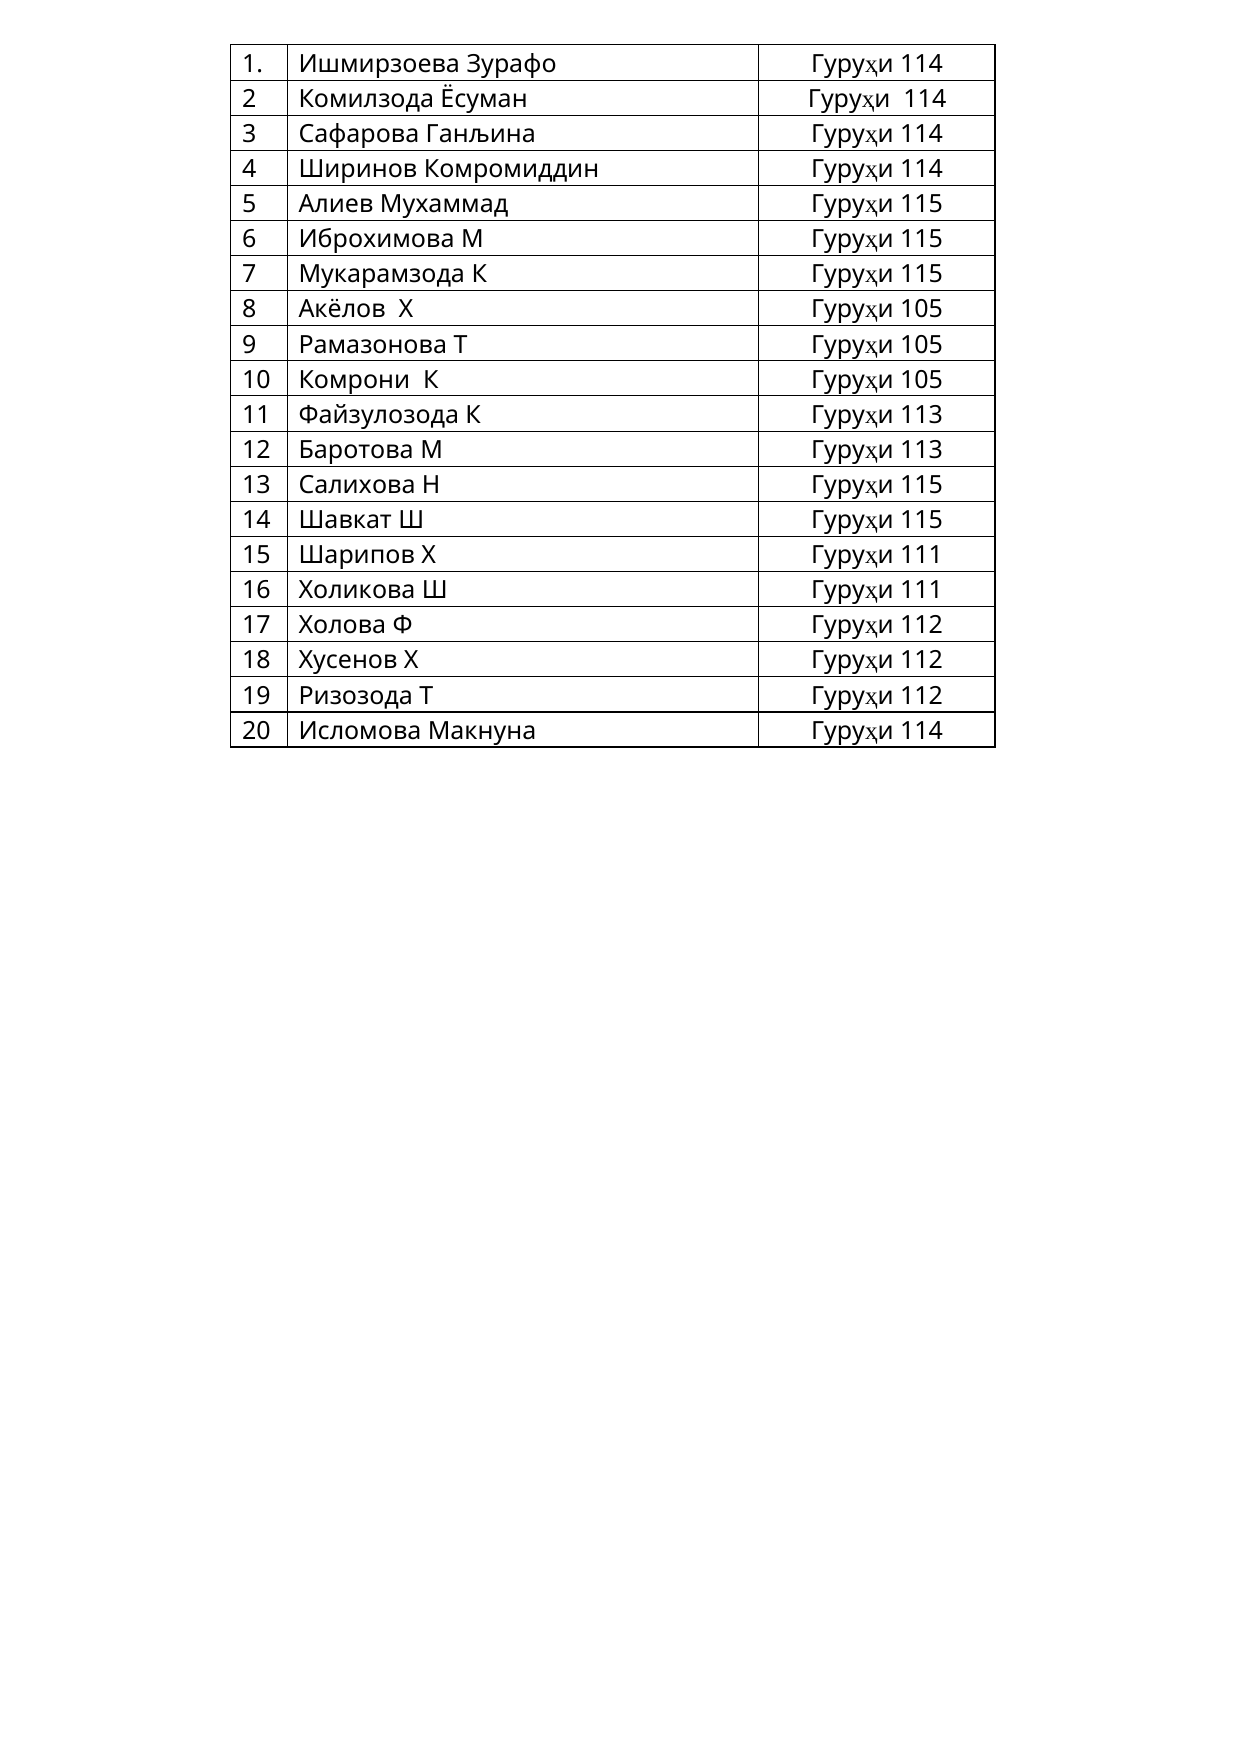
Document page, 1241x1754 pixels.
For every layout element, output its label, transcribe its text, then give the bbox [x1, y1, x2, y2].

table_cell Гуруҳи 111 [759, 572, 994, 606]
table_cell Гуруҳи 115 [759, 256, 994, 290]
table_cell Гуруҳи 114 [759, 116, 994, 150]
table_cell Ризозода Т [288, 677, 758, 711]
table_cell 15 [231, 537, 287, 571]
table_cell Холова Ф [288, 607, 758, 641]
table_cell Салихова Н [288, 467, 758, 501]
table_cell Комрони К [288, 361, 758, 395]
table_cell Гуруҳи 114 [759, 45, 994, 79]
table_cell Сафарова Ганљина [288, 116, 758, 150]
table_cell Алиев Мухаммад [288, 186, 758, 220]
table_cell Акёлов Х [288, 291, 758, 325]
table_cell Гуруҳи 114 [759, 151, 994, 185]
table_cell 13 [231, 467, 287, 501]
table_cell Исломова Макнуна [288, 713, 758, 746]
table_cell 10 [231, 361, 287, 395]
table_cell Иброхимова М [288, 221, 758, 255]
table_cell 3 [231, 116, 287, 150]
table_cell 9 [231, 326, 287, 360]
table_cell 14 [231, 502, 287, 536]
table_cell Гуруҳи 115 [759, 221, 994, 255]
table_cell 12 [231, 432, 287, 466]
table_cell Комилзода Ёсуман [288, 81, 758, 114]
table_cell Гуруҳи 113 [759, 432, 994, 466]
table_cell Гуруҳи 113 [759, 396, 994, 431]
table_cell Гуруҳи 115 [759, 467, 994, 501]
table_cell Гуруҳи 112 [759, 677, 994, 711]
table_cell Гуруҳи 114 [759, 81, 994, 114]
table_cell Гуруҳи 105 [759, 291, 994, 325]
table_cell Гуруҳи 115 [759, 502, 994, 536]
table_cell Гуруҳи 111 [759, 537, 994, 571]
table_cell Рамазонова Т [288, 326, 758, 360]
table_cell 1. [231, 45, 287, 79]
table_cell Шавкат Ш [288, 502, 758, 536]
table_cell Баротова М [288, 432, 758, 466]
table_cell 18 [231, 642, 287, 676]
table_cell 6 [231, 221, 287, 255]
table_cell Гуруҳи 105 [759, 361, 994, 395]
table_cell 20 [231, 713, 287, 746]
table_cell 2 [231, 81, 287, 114]
table_cell Ширинов Комромиддин [288, 151, 758, 185]
table_cell Гуруҳи 112 [759, 642, 994, 676]
table_cell Гуруҳи 105 [759, 326, 994, 360]
table_cell Файзулозода К [288, 396, 758, 431]
table_cell Гуруҳи 112 [759, 607, 994, 641]
table_cell 16 [231, 572, 287, 606]
table_cell 19 [231, 677, 287, 711]
table_cell Холикова Ш [288, 572, 758, 606]
table_cell Шарипов Х [288, 537, 758, 571]
table_cell Мукарамзода К [288, 256, 758, 290]
table_cell Гуруҳи 114 [759, 713, 994, 746]
table_cell 11 [231, 396, 287, 431]
table_cell 4 [231, 151, 287, 185]
table_cell Ишмирзоева Зурафо [288, 45, 758, 79]
table_cell Гуруҳи 115 [759, 186, 994, 220]
table_cell 7 [231, 256, 287, 290]
table_cell 17 [231, 607, 287, 641]
table_cell Хусенов Х [288, 642, 758, 676]
table_cell 5 [231, 186, 287, 220]
table_cell 8 [231, 291, 287, 325]
